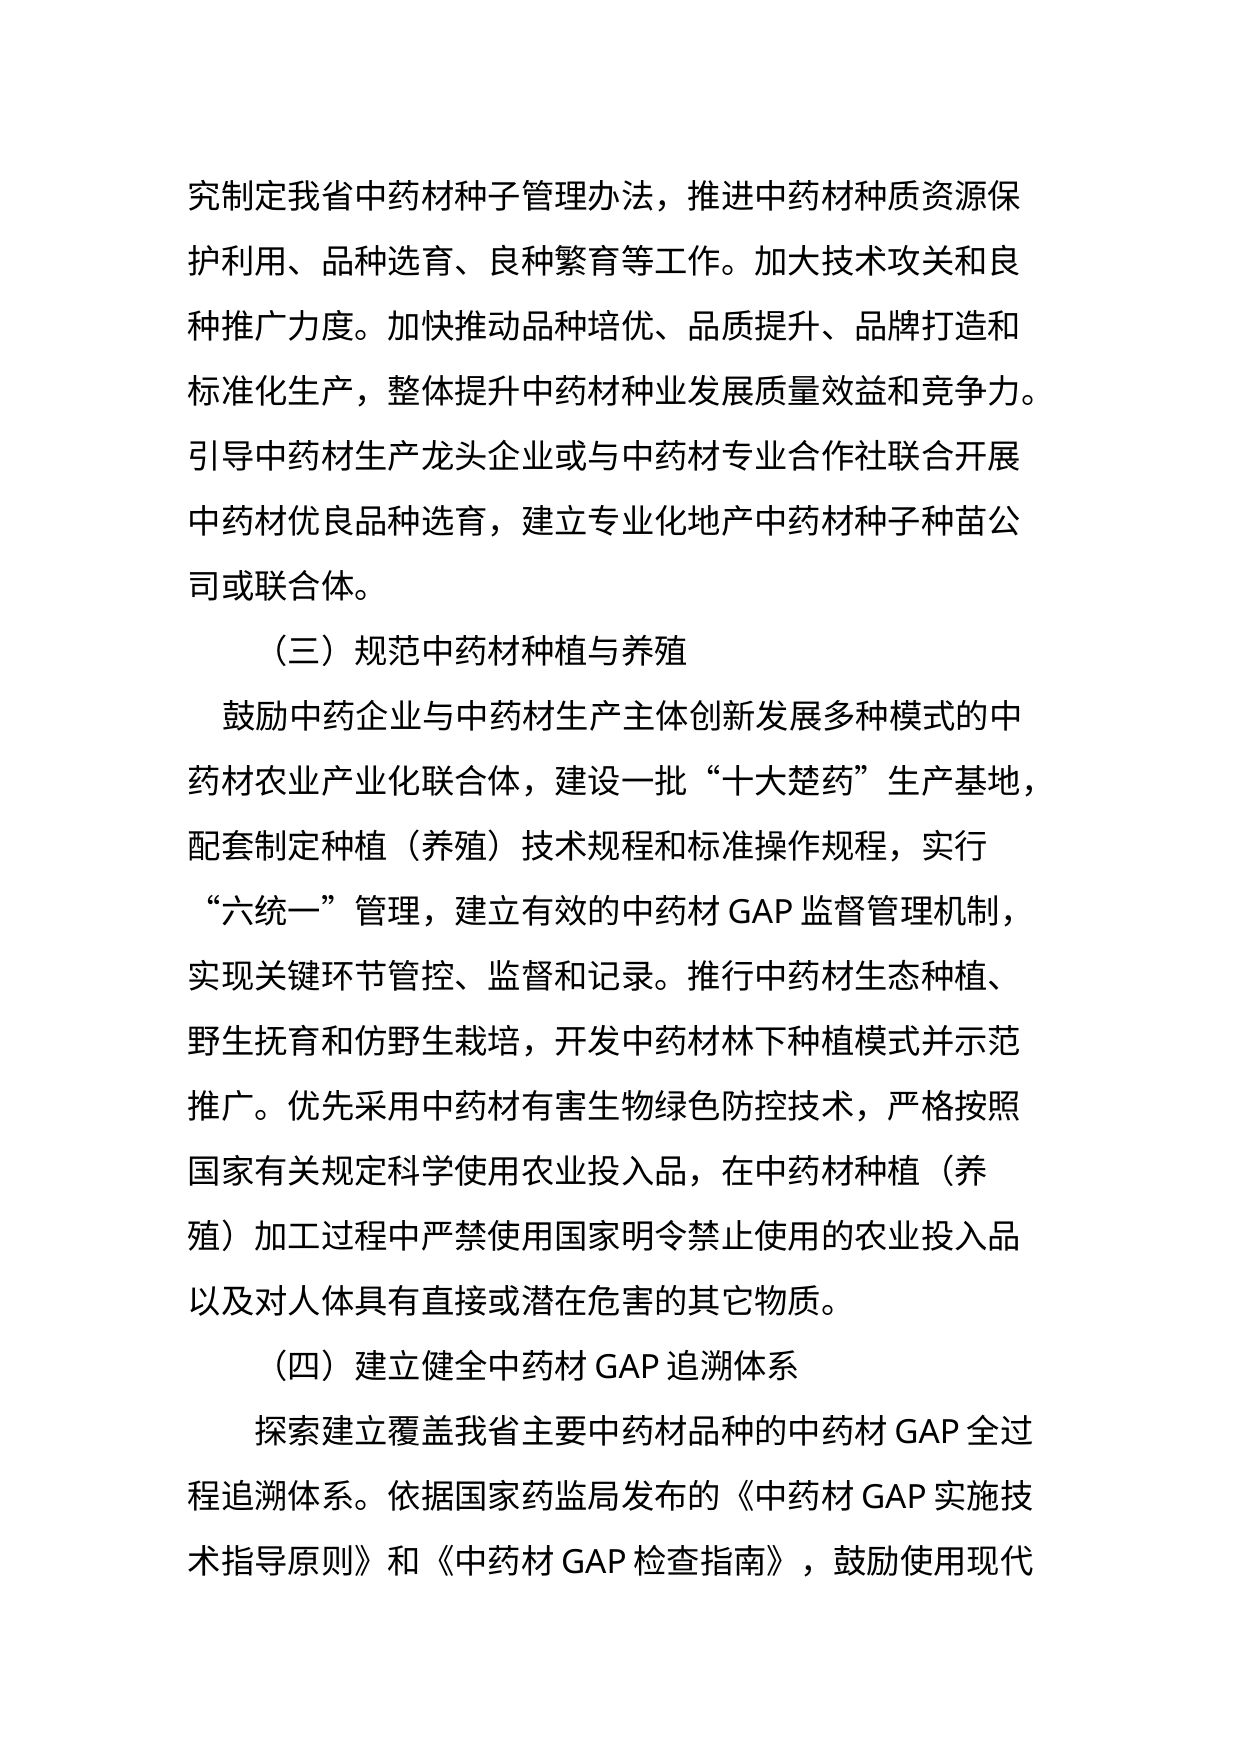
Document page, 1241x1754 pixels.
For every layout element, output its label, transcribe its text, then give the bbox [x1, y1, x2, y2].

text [187, 1397, 1053, 1592]
text （三）规范中药材种植与养殖 [254, 617, 1053, 682]
text （四）建立健全中药材GAP追溯体系 [254, 1332, 1053, 1397]
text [187, 162, 1053, 617]
text 鼓励中药企业与中药材生产主体创新发展多种模式的中药材农业产业化联合体，建设一批“十大楚药”生产基地，配套制定种植（养殖）技术规程和标准操作规程，实行“六统一”管理，建立有效的中药材GAP监督管理机制，实现关键环节管控、监督和记录。推行中药材生态种植、野生抚育和仿野生栽培，开发中药材林下种植模式并示范推广。优先采用中药材有害生物绿色防控技术，严格按照国家有关规定科学使用农业投入品，在中药材种植（养殖）加工过程中严禁使用国家明令禁止使用的农业投入品以及对人体具有直接或潜在危害的其它物质。 [187, 682, 1053, 1332]
